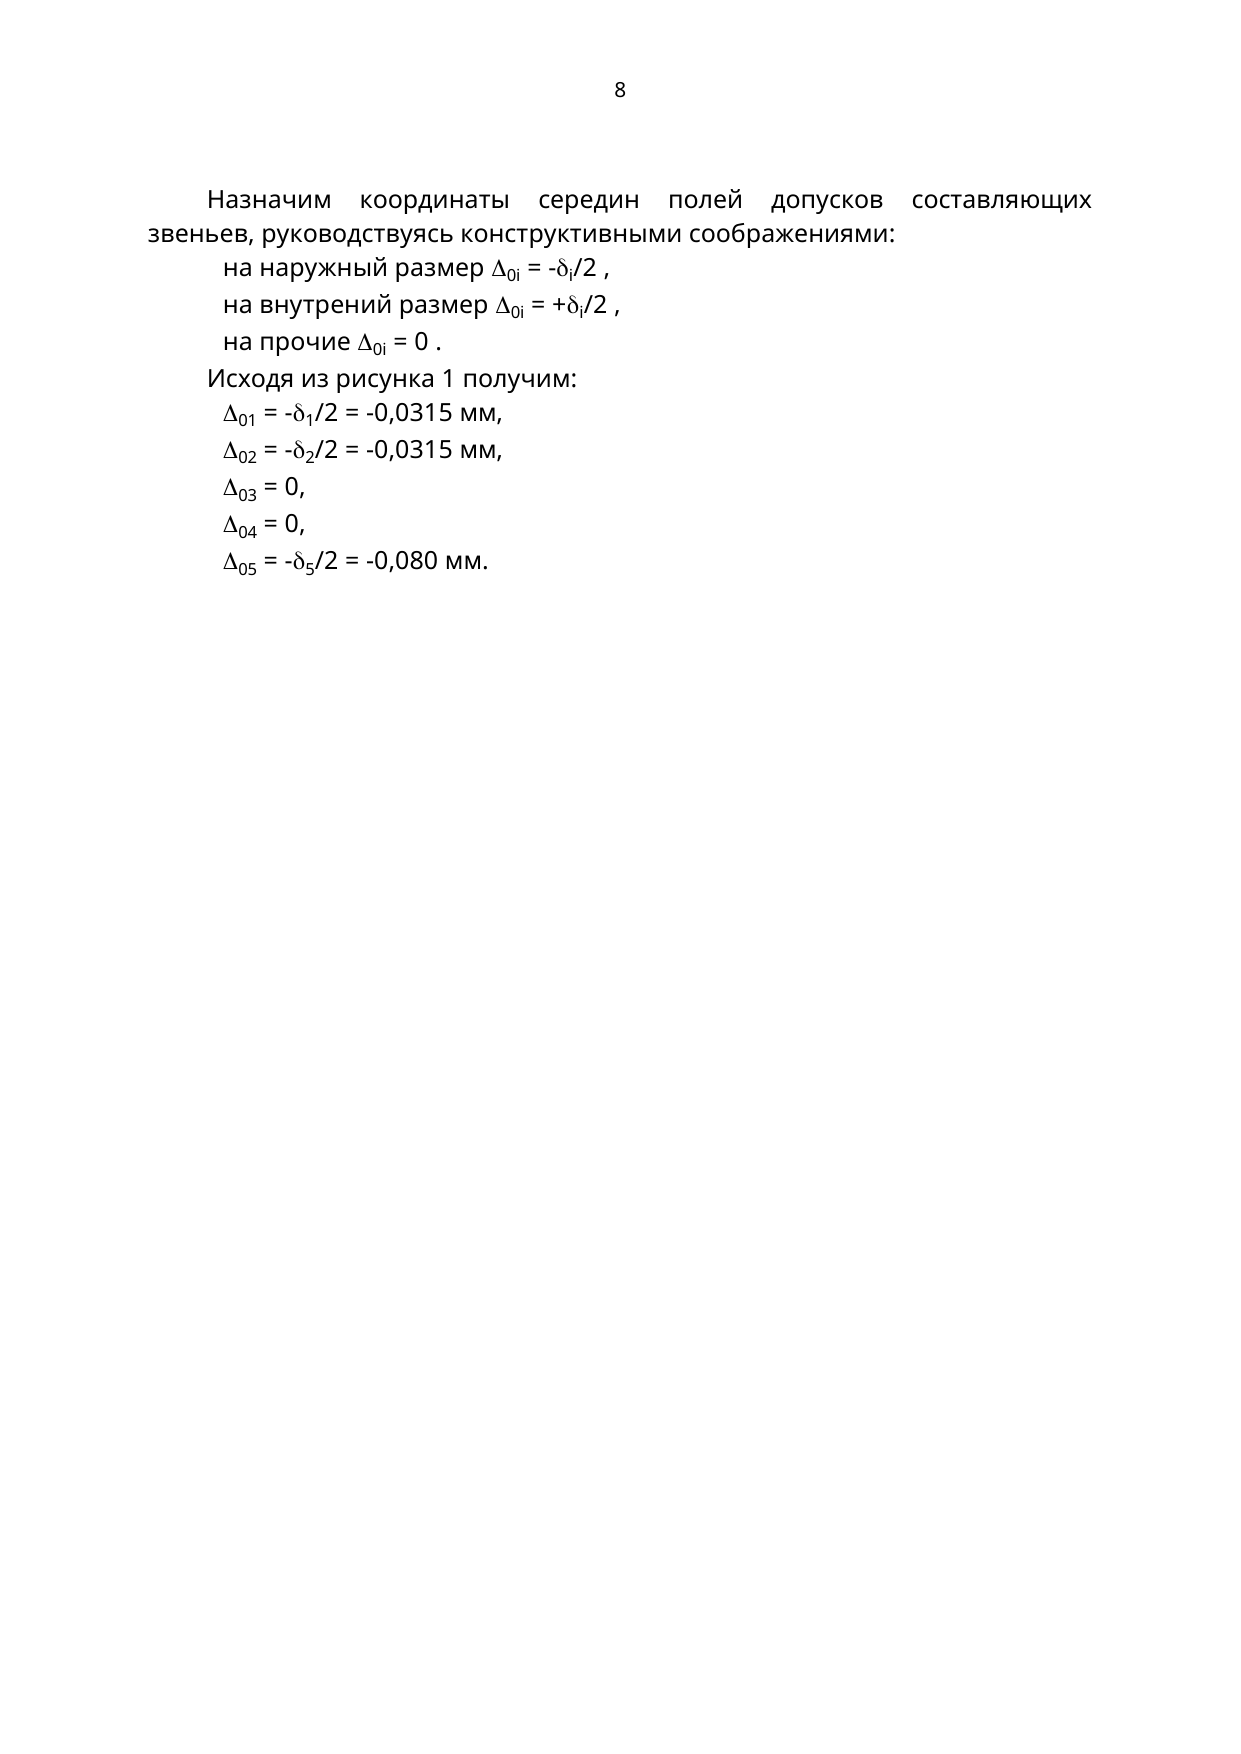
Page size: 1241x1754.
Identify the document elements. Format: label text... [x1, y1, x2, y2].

text 05 = -5/2 = -0,080 мм. [148, 543, 1093, 580]
text 04 = 0, [148, 506, 1093, 543]
text на прочие 0i = 0 . [148, 324, 1093, 361]
text на наружный размер 0i = -i/2 , [148, 249, 1093, 287]
text 03 = 0, [148, 469, 1093, 506]
text Исходя из рисунка 1 получим: [148, 361, 1093, 395]
text на внутрений размер 0i = +i/2 , [148, 287, 1093, 324]
text 01 = -1/2 = -0,0315 мм, [148, 395, 1093, 432]
text 02 = -2/2 = -0,0315 мм, [148, 432, 1093, 469]
text Назначим координаты середин полей допусков составляющих звеньев, руководствуясь конструктивными соображениями: [148, 182, 1093, 249]
